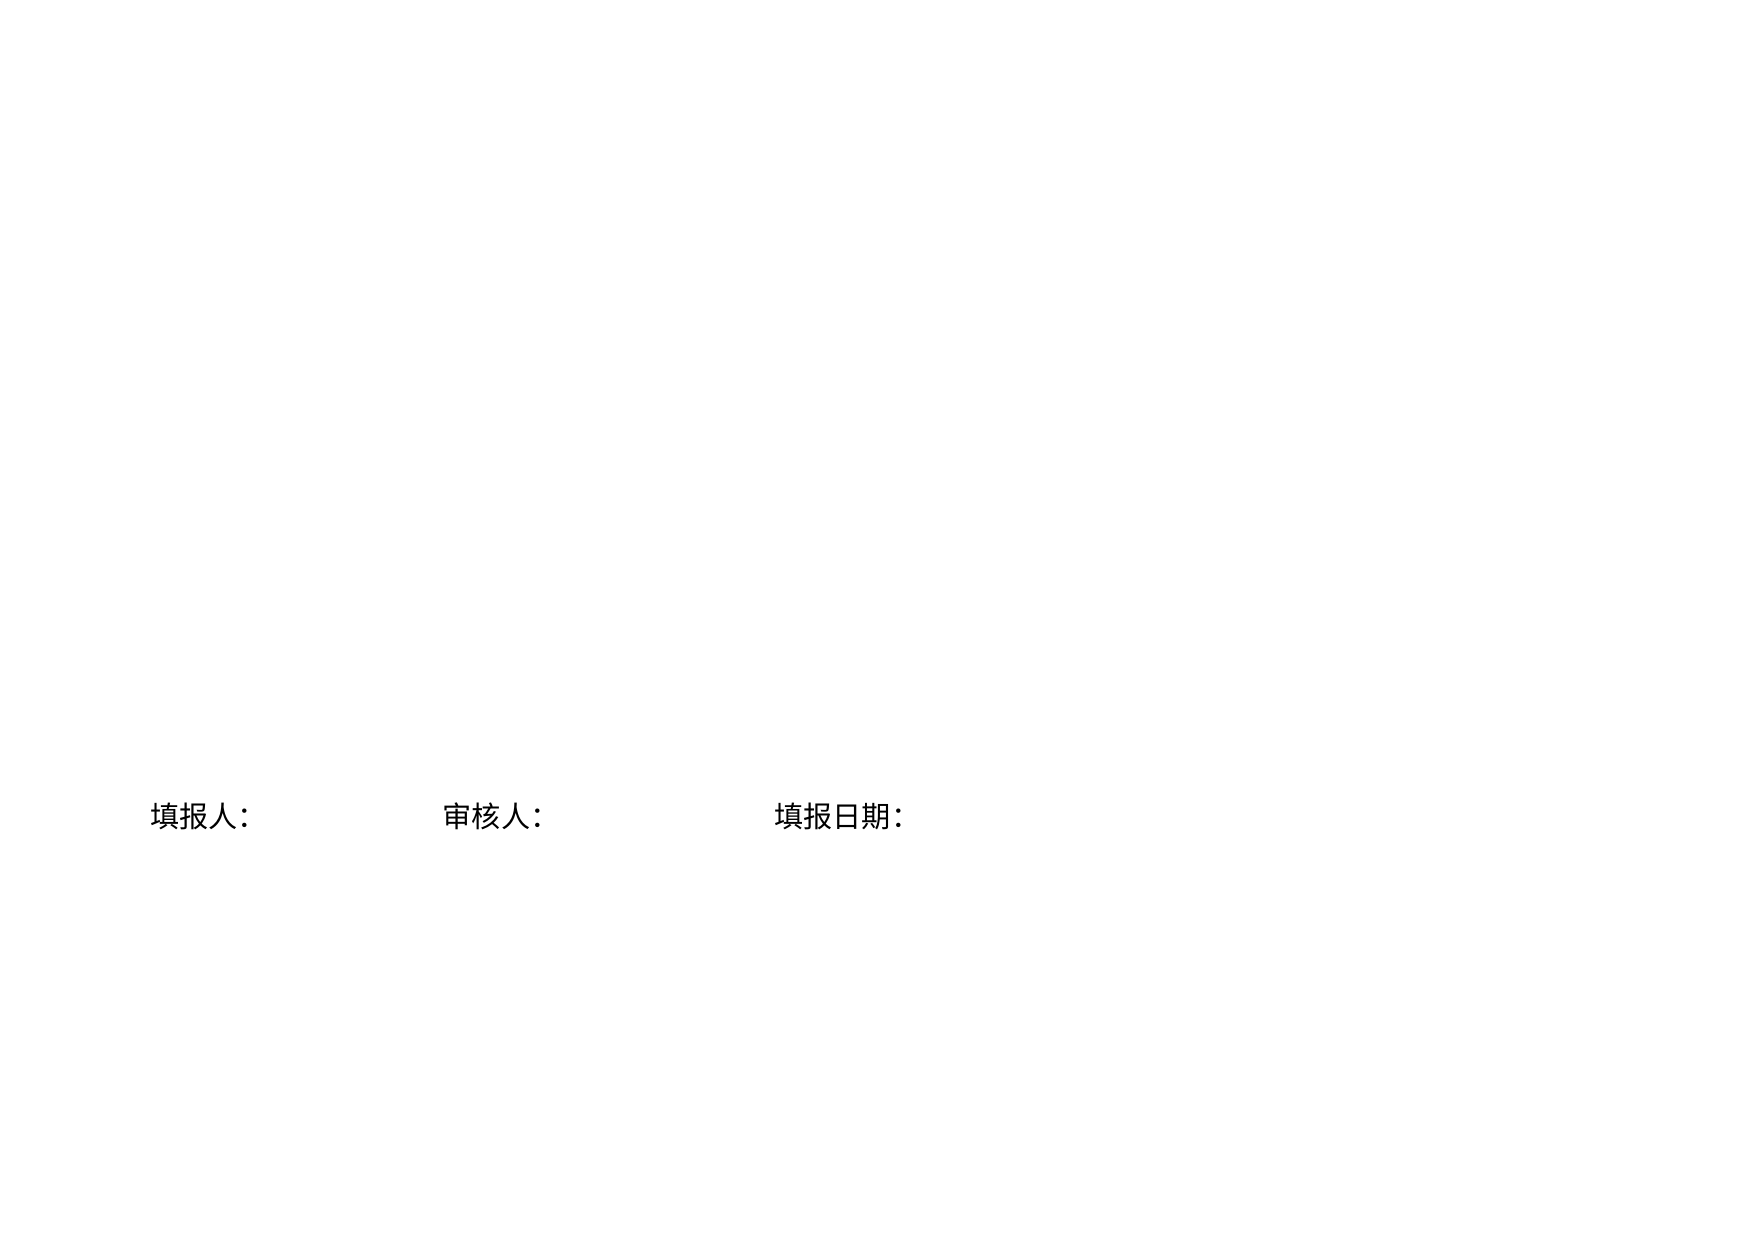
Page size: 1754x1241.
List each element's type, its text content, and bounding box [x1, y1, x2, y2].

text 填报人： 审核人： 填报日期： [150, 783, 1604, 848]
